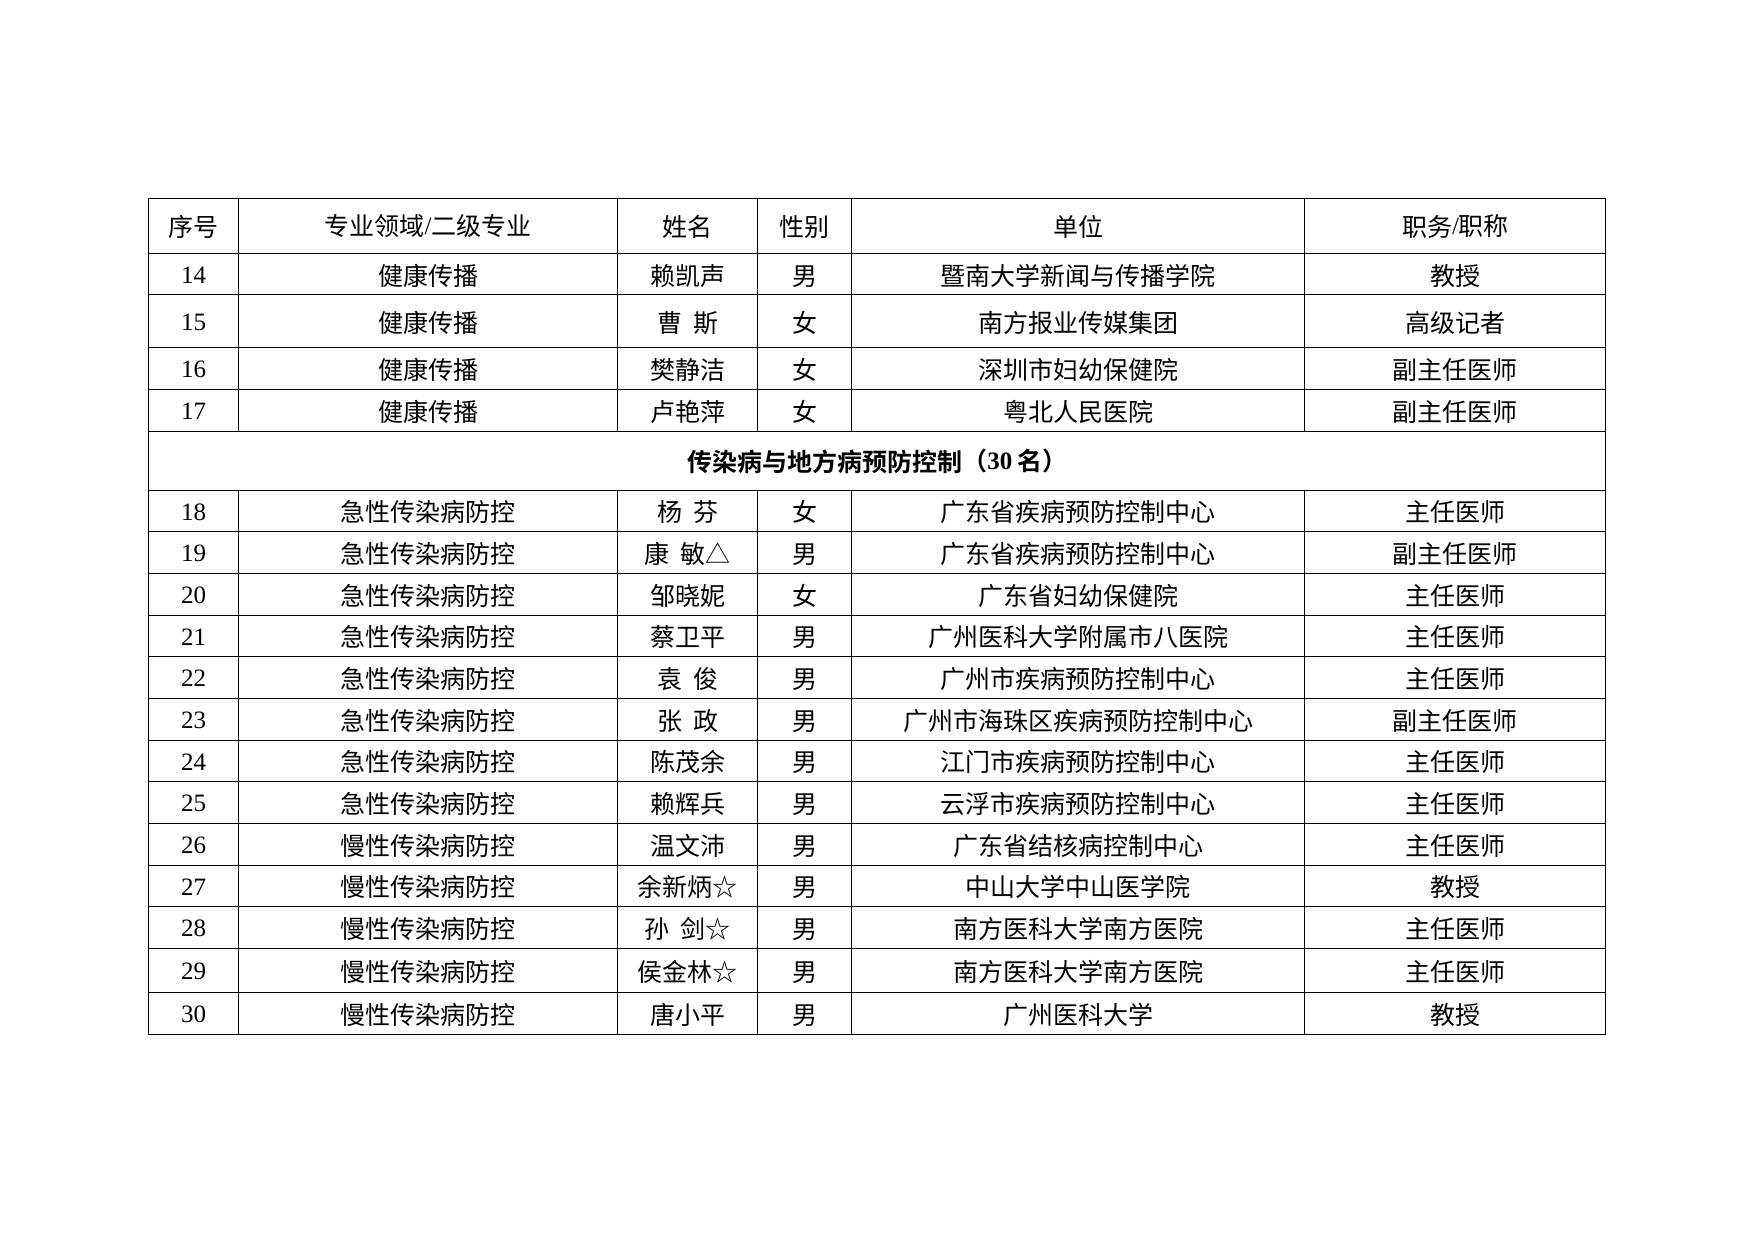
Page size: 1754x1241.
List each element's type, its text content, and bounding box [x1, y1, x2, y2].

table_cell 男 [758, 699, 851, 739]
table_cell 男 [758, 741, 851, 781]
table_cell 副主任医师 [1305, 390, 1605, 431]
table_cell 健康传播 [239, 348, 617, 389]
table_cell 南方医科大学南方医院 [852, 907, 1304, 948]
table_header 姓名 [618, 199, 757, 253]
table_cell 女 [758, 348, 851, 389]
table_cell 广州市海珠区疾病预防控制中心 [852, 699, 1304, 739]
table_cell 传染病与地方病预防控制（30名） [149, 432, 1605, 489]
table_cell 主任医师 [1305, 616, 1605, 656]
table_cell 主任医师 [1305, 741, 1605, 781]
table_cell 女 [758, 390, 851, 431]
table_cell 16 [149, 348, 238, 389]
table_cell 康 敏△ [618, 532, 757, 573]
table_cell 主任医师 [1305, 574, 1605, 614]
table_cell 杨 芬 [618, 491, 757, 531]
table_cell 急性传染病防控 [239, 699, 617, 739]
table_cell 蔡卫平 [618, 616, 757, 656]
table_header 职务/职称 [1305, 199, 1605, 253]
table_cell 广州医科大学附属市八医院 [852, 616, 1304, 656]
table_cell 男 [758, 657, 851, 698]
table_cell 男 [758, 532, 851, 573]
table_cell 20 [149, 574, 238, 614]
table_cell 余新炳☆ [618, 866, 757, 906]
table_cell 18 [149, 491, 238, 531]
table_cell 男 [758, 616, 851, 656]
table_cell 急性传染病防控 [239, 532, 617, 573]
table_cell 广东省妇幼保健院 [852, 574, 1304, 614]
table_cell 24 [149, 741, 238, 781]
table_header 序号 [149, 199, 238, 253]
table_cell 张 政 [618, 699, 757, 739]
table_cell 急性传染病防控 [239, 657, 617, 698]
table_cell 深圳市妇幼保健院 [852, 348, 1304, 389]
table_cell 邹晓妮 [618, 574, 757, 614]
table_cell 29 [149, 949, 238, 992]
table_cell 男 [758, 824, 851, 864]
table_cell 30 [149, 993, 238, 1034]
table_cell 男 [758, 993, 851, 1034]
table_cell 主任医师 [1305, 491, 1605, 531]
table_cell 赖辉兵 [618, 782, 757, 823]
table_cell 陈茂余 [618, 741, 757, 781]
table_cell 14 [149, 254, 238, 294]
table_cell 健康传播 [239, 390, 617, 431]
table_cell 22 [149, 657, 238, 698]
table_cell 粤北人民医院 [852, 390, 1304, 431]
table_cell 广州市疾病预防控制中心 [852, 657, 1304, 698]
table_cell 侯金林☆ [618, 949, 757, 992]
table_cell 南方医科大学南方医院 [852, 949, 1304, 992]
table_cell 赖凯声 [618, 254, 757, 294]
table_cell 女 [758, 295, 851, 347]
table_cell 急性传染病防控 [239, 782, 617, 823]
table_cell 主任医师 [1305, 782, 1605, 823]
table_cell 主任医师 [1305, 907, 1605, 948]
table_cell 云浮市疾病预防控制中心 [852, 782, 1304, 823]
table_cell 男 [758, 782, 851, 823]
table_cell 副主任医师 [1305, 532, 1605, 573]
table_cell 慢性传染病防控 [239, 866, 617, 906]
table_cell 主任医师 [1305, 824, 1605, 864]
table_cell 慢性传染病防控 [239, 949, 617, 992]
table_cell 主任医师 [1305, 949, 1605, 992]
table_cell 23 [149, 699, 238, 739]
table_cell 中山大学中山医学院 [852, 866, 1304, 906]
table_cell 广东省疾病预防控制中心 [852, 491, 1304, 531]
table_cell 急性传染病防控 [239, 616, 617, 656]
table_cell 樊静洁 [618, 348, 757, 389]
table_cell 江门市疾病预防控制中心 [852, 741, 1304, 781]
table_cell 25 [149, 782, 238, 823]
table_cell 高级记者 [1305, 295, 1605, 347]
table_cell 健康传播 [239, 254, 617, 294]
table_cell 男 [758, 866, 851, 906]
table_cell 男 [758, 254, 851, 294]
table_cell 教授 [1305, 993, 1605, 1034]
table_cell 17 [149, 390, 238, 431]
table_cell 28 [149, 907, 238, 948]
table_cell 女 [758, 491, 851, 531]
table_cell 教授 [1305, 866, 1605, 906]
table_cell 急性传染病防控 [239, 574, 617, 614]
table_cell 南方报业传媒集团 [852, 295, 1304, 347]
table_cell 广东省结核病控制中心 [852, 824, 1304, 864]
table_cell 广州医科大学 [852, 993, 1304, 1034]
table_cell 副主任医师 [1305, 699, 1605, 739]
table_cell 健康传播 [239, 295, 617, 347]
table_cell 急性传染病防控 [239, 491, 617, 531]
table_cell 27 [149, 866, 238, 906]
table_cell 慢性传染病防控 [239, 824, 617, 864]
table_cell 主任医师 [1305, 657, 1605, 698]
table_cell 26 [149, 824, 238, 864]
table_cell 卢艳萍 [618, 390, 757, 431]
table_cell 男 [758, 907, 851, 948]
table_cell 慢性传染病防控 [239, 993, 617, 1034]
table_cell 曹 斯 [618, 295, 757, 347]
table_cell 广东省疾病预防控制中心 [852, 532, 1304, 573]
table_cell 暨南大学新闻与传播学院 [852, 254, 1304, 294]
table_cell 唐小平 [618, 993, 757, 1034]
table_cell 21 [149, 616, 238, 656]
table_cell 男 [758, 949, 851, 992]
table_cell 副主任医师 [1305, 348, 1605, 389]
table_header 单位 [852, 199, 1304, 253]
table_cell 温文沛 [618, 824, 757, 864]
table_cell 袁 俊 [618, 657, 757, 698]
table_cell 19 [149, 532, 238, 573]
table_cell 急性传染病防控 [239, 741, 617, 781]
table_cell 女 [758, 574, 851, 614]
table_header 专业领域/二级专业 [239, 199, 617, 253]
table_cell 15 [149, 295, 238, 347]
table_cell 教授 [1305, 254, 1605, 294]
table_cell 孙 剑☆ [618, 907, 757, 948]
table_cell 慢性传染病防控 [239, 907, 617, 948]
table_header 性别 [758, 199, 851, 253]
